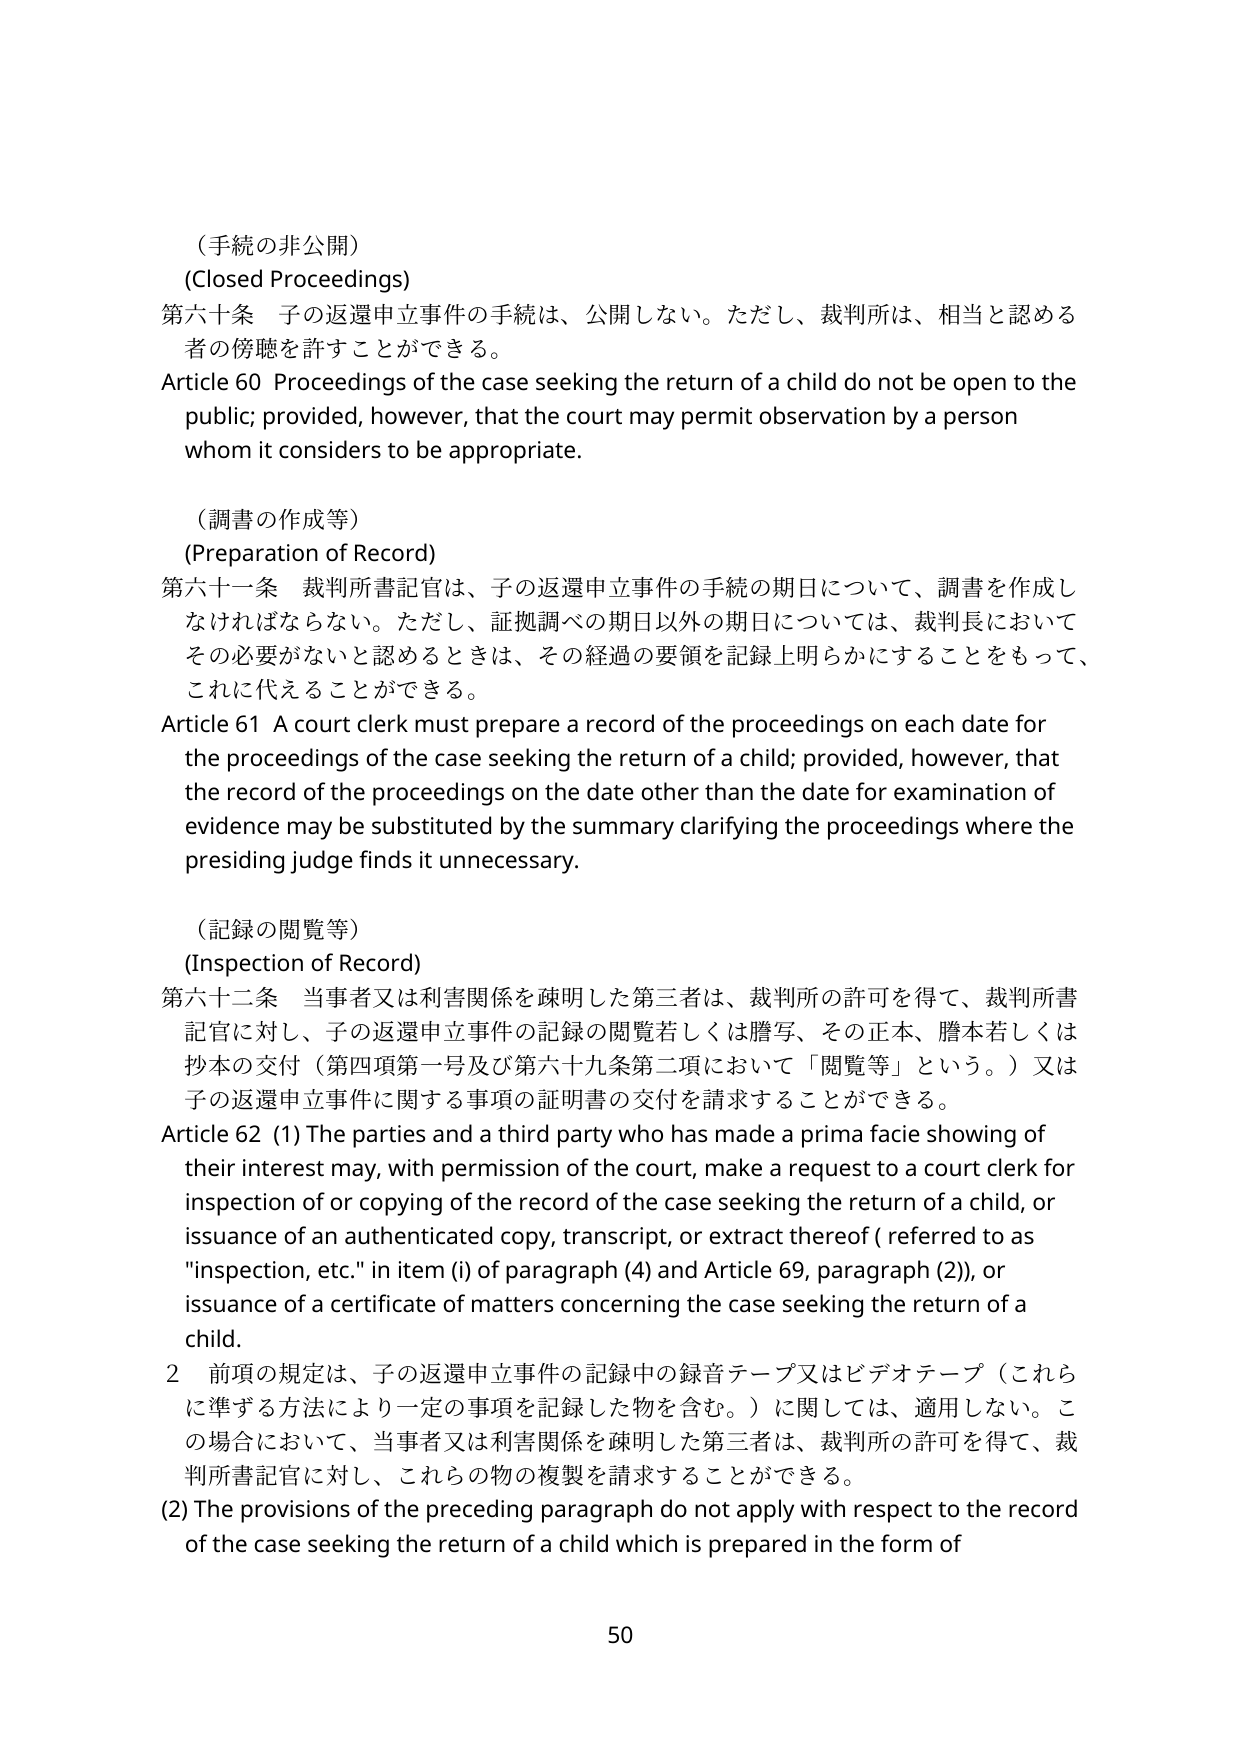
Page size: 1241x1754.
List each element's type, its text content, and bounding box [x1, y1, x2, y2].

text ２ 前項の規定は、子の返還申立事件の記録中の録音テープ又はビデオテープ（これらに準ずる方法により一定の事項を記録した物を含む。）に関しては、適用しない。この場合において、当事者又は利害関係を疎明した第三者は、裁判所の許可を得て、裁判所書記官に対し、これらの物の複製を請求することができる。 [161, 1355, 1079, 1492]
text Article 62 (1) The parties and a third party who has made a prima facie showing of their interest may, with permission of the court, make a request to a court clerk for inspection of or copying of the record of the case seeking the return of a child, or issuance of an authenticated copy, transcript, or extract thereof ( referred to as "inspection, etc." in item (i) of paragraph (4) and Article 69, paragraph (2)), or issuance of a certificate of matters concerning the case seeking the return of a child. [161, 1116, 1079, 1355]
text （記録の閲覧等） [184, 911, 1079, 945]
text (Inspection of Record) [184, 945, 1079, 979]
text 第六十一条 裁判所書記官は、子の返還申立事件の手続の期日について、調書を作成しなければならない。ただし、証拠調べの期日以外の期日については、裁判長においてその必要がないと認めるときは、その経過の要領を記録上明らかにすることをもって、これに代えることができる。 [161, 569, 1079, 706]
text Article 61 A court clerk must prepare a record of the proceedings on each date for the proceedings of the case seeking the return of a child; provided, however, that the record of the proceedings on the date other than the date for examination of evidence may be substituted by the summary clarifying the proceedings where the presiding judge finds it unnecessary. [161, 706, 1079, 877]
text 第六十条 子の返還申立事件の手続は、公開しない。ただし、裁判所は、相当と認める者の傍聴を許すことができる。 [161, 296, 1079, 364]
text (Preparation of Record) [184, 535, 1079, 569]
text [161, 1492, 1079, 1560]
text （調書の作成等） [184, 501, 1079, 535]
text Article 60 Proceedings of the case seeking the return of a child do not be open to the public; provided, however, that the court may permit observation by a person whom it considers to be appropriate. [161, 364, 1079, 467]
text (Closed Proceedings) [184, 262, 1079, 296]
text （手続の非公開） [184, 228, 1079, 262]
text 第六十二条 当事者又は利害関係を疎明した第三者は、裁判所の許可を得て、裁判所書記官に対し、子の返還申立事件の記録の閲覧若しくは謄写、その正本、謄本若しくは抄本の交付（第四項第一号及び第六十九条第二項において「閲覧等」という。）又は子の返還申立事件に関する事項の証明書の交付を請求することができる。 [161, 979, 1079, 1116]
